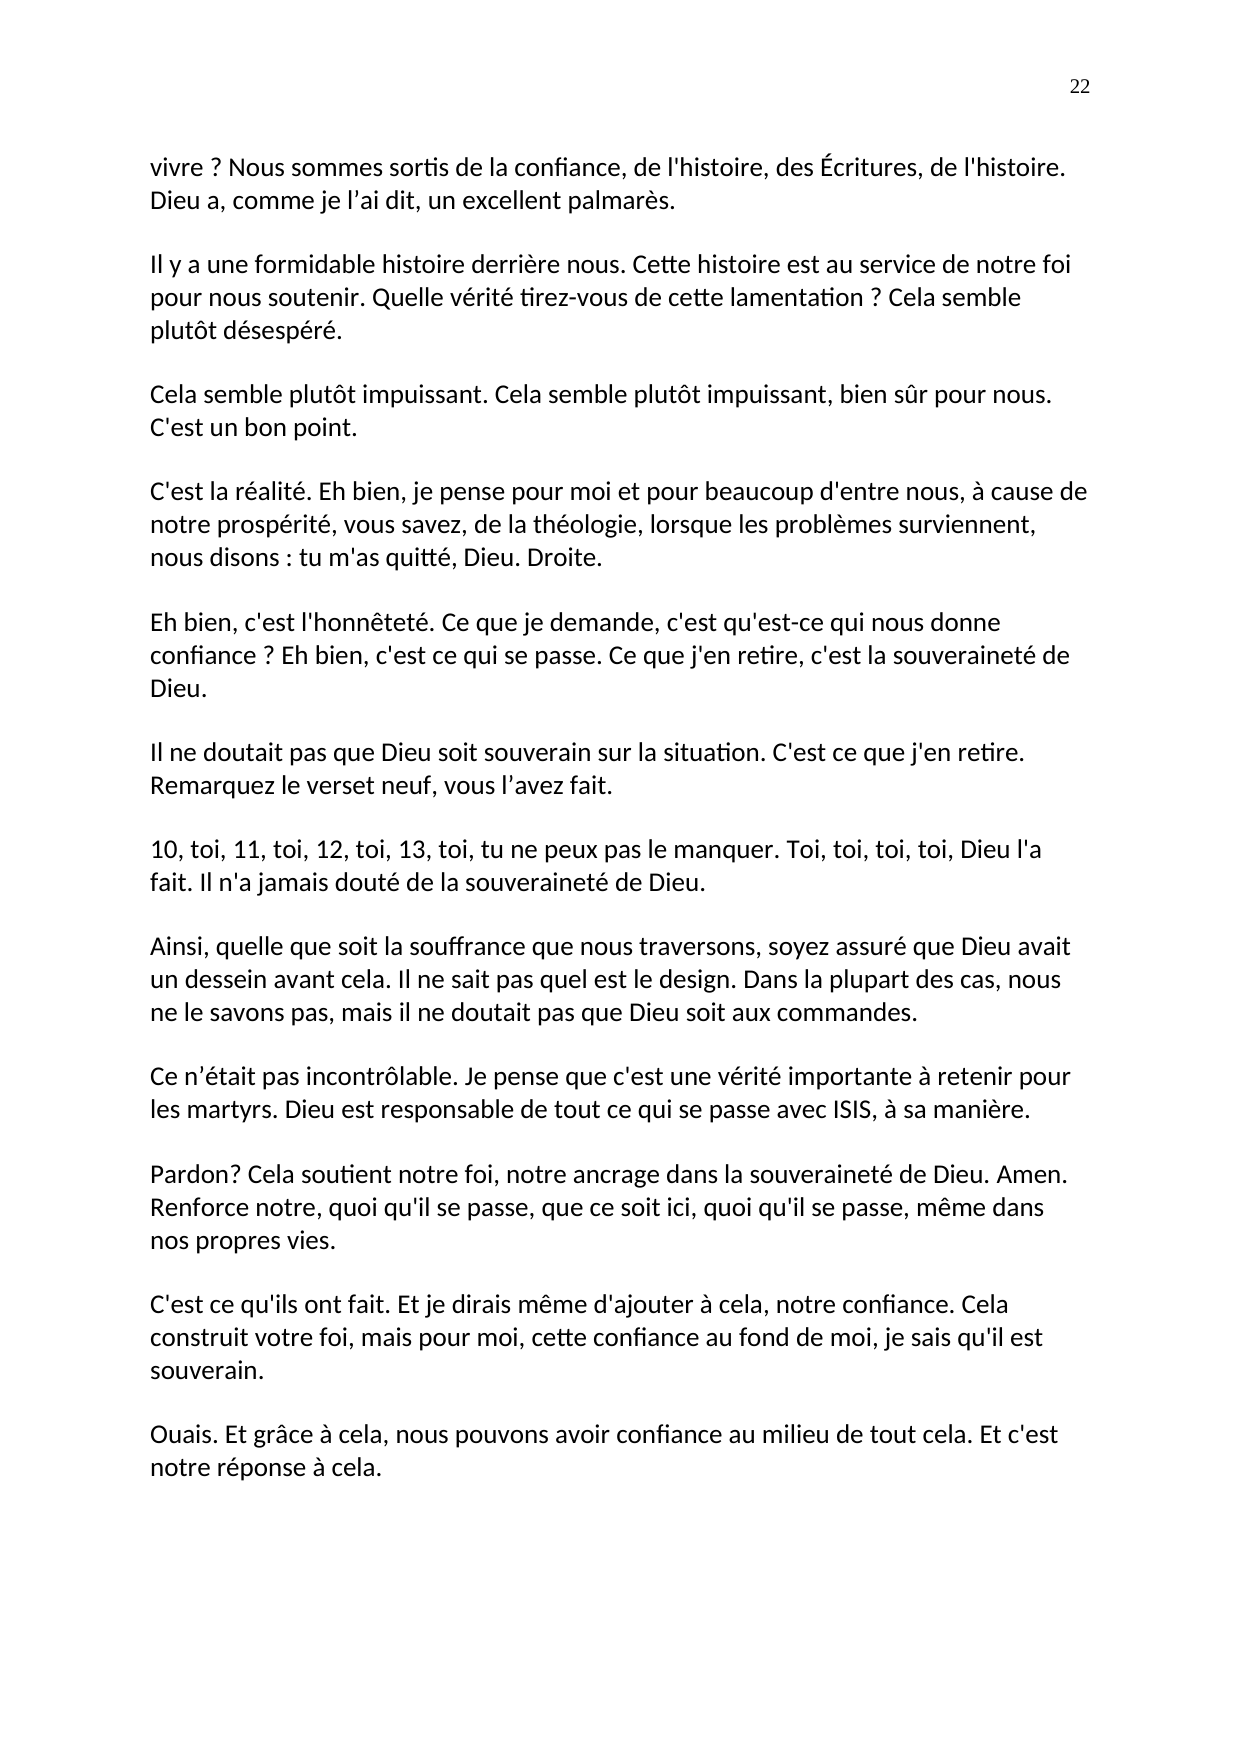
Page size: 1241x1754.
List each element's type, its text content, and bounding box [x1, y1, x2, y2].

text Cela semble plutôt impuissant. Cela semble plutôt impuissant, bien sûr pour nous. C'est un bon point. [150, 377, 1090, 443]
text Ouais. Et grâce à cela, nous pouvons avoir confiance au milieu de tout cela. Et c'est notre réponse à cela. [150, 1417, 1090, 1483]
text C'est la réalité. Eh bien, je pense pour moi et pour beaucoup d'entre nous, à cause de notre prospérité, vous savez, de la théologie, lorsque les problèmes surviennent, nous disons : tu m'as quitté, Dieu. Droite. [150, 474, 1090, 574]
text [150, 150, 1090, 216]
text Pardon? Cela soutient notre foi, notre ancrage dans la souveraineté de Dieu. Amen. Renforce notre, quoi qu'il se passe, que ce soit ici, quoi qu'il se passe, même dans nos propres vies. [150, 1157, 1090, 1256]
text Ce n’était pas incontrôlable. Je pense que c'est une vérité importante à retenir pour les martyrs. Dieu est responsable de tout ce qui se passe avec ISIS, à sa manière. [150, 1059, 1090, 1126]
text C'est ce qu'ils ont fait. Et je dirais même d'ajouter à cela, notre confiance. Cela construit votre foi, mais pour moi, cette confiance au fond de moi, je sais qu'il est souverain. [150, 1287, 1090, 1386]
text 10, toi, 11, toi, 12, toi, 13, toi, tu ne peux pas le manquer. Toi, toi, toi, toi, Dieu l'a fait. Il n'a jamais douté de la souveraineté de Dieu. [150, 832, 1090, 898]
text Eh bien, c'est l'honnêteté. Ce que je demande, c'est qu'est-ce qui nous donne confiance ? Eh bien, c'est ce qui se passe. Ce que j'en retire, c'est la souveraineté de Dieu. [150, 605, 1090, 704]
text Il ne doutait pas que Dieu soit souverain sur la situation. C'est ce que j'en retire. Remarquez le verset neuf, vous l’avez fait. [150, 735, 1090, 801]
text Il y a une formidable histoire derrière nous. Cette histoire est au service de notre foi pour nous soutenir. Quelle vérité tirez-vous de cette lamentation ? Cela semble plutôt désespéré. [150, 247, 1090, 346]
text Ainsi, quelle que soit la souffrance que nous traversons, soyez assuré que Dieu avait un dessein avant cela. Il ne sait pas quel est le design. Dans la plupart des cas, nous ne le savons pas, mais il ne doutait pas que Dieu soit aux commandes. [150, 929, 1090, 1028]
